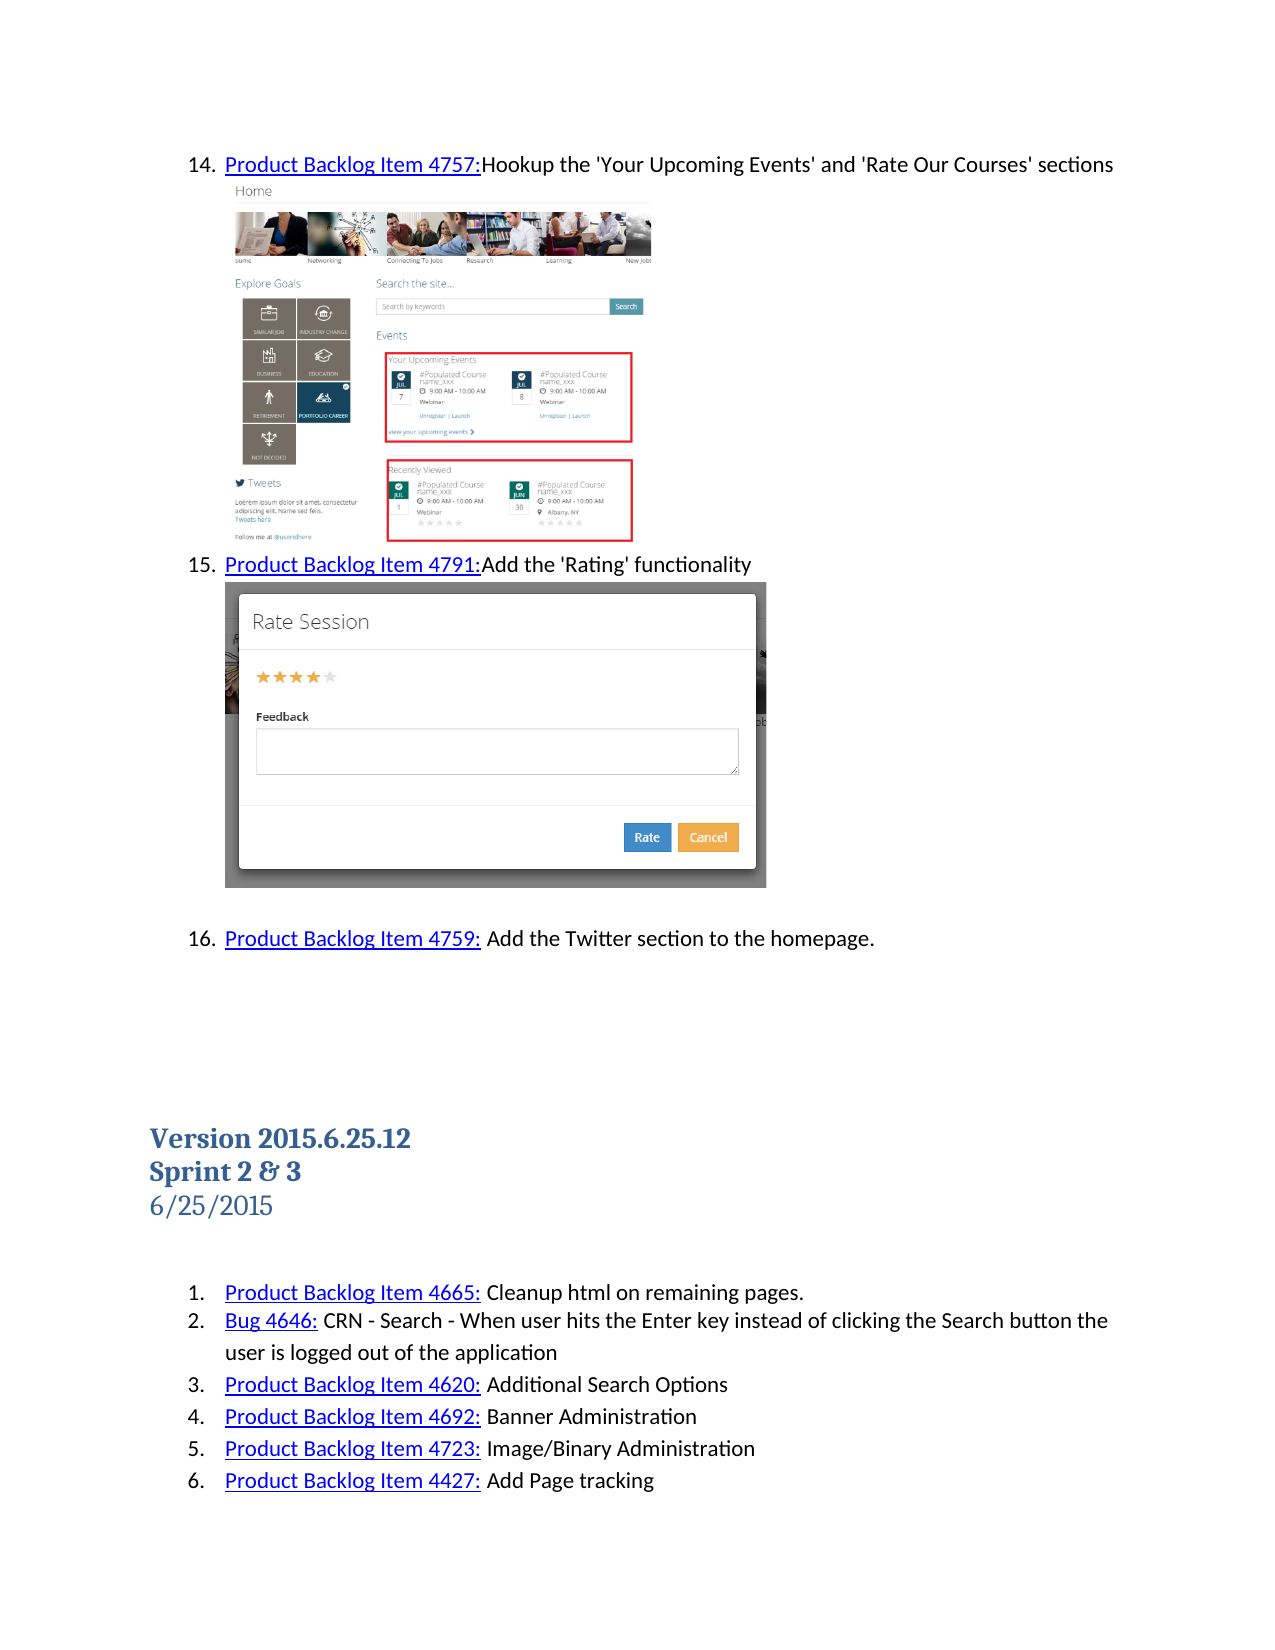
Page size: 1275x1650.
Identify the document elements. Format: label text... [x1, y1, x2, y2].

subtitle Product Backlog Item 4665: Cleanup html on remaining pages. [187, 1278, 1125, 1306]
picture [225, 182, 652, 546]
list Product Backlog Item 4759: Add the Twitter section to the homepage. [187, 924, 1125, 952]
subtitle Sprint 2 & 3 [150, 1156, 1125, 1189]
list Product Backlog Item 4427: Add Page tracking [187, 1467, 1125, 1495]
list Product Backlog Item 4723: Image/Binary Administration [187, 1434, 1125, 1462]
list Bug 4646: CRN - Search - When user hits the Enter key instead of clicking the Search button the user is logged out of the application [187, 1306, 1125, 1366]
text 6/25/2015 [150, 1189, 1125, 1223]
subtitle Version 2015.6.25.12 [150, 1122, 1125, 1156]
picture [225, 582, 767, 888]
list Product Backlog Item 4620: Additional Search Options [187, 1370, 1125, 1398]
list Product Backlog Item 4692: Banner Administration [187, 1402, 1125, 1430]
